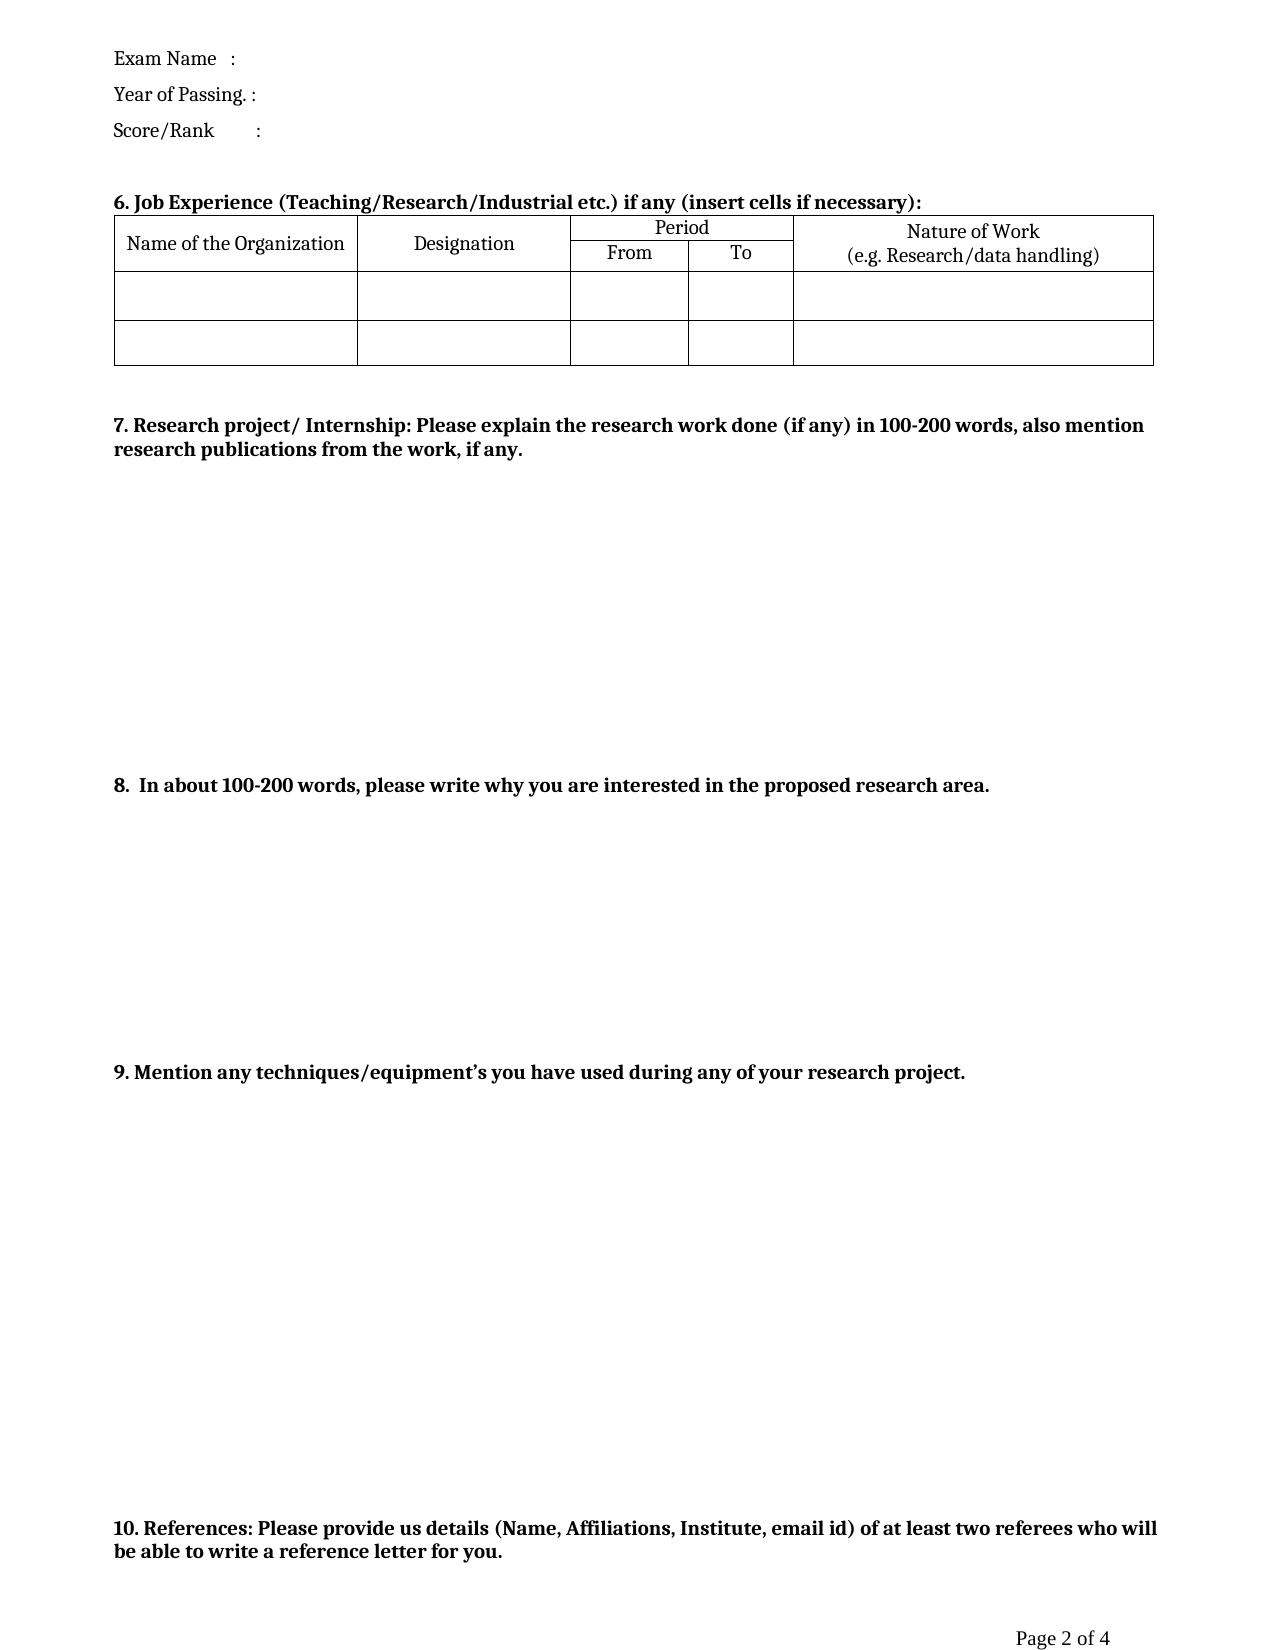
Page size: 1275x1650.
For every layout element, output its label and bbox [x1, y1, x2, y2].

table_cell [102, 47, 1174, 1588]
